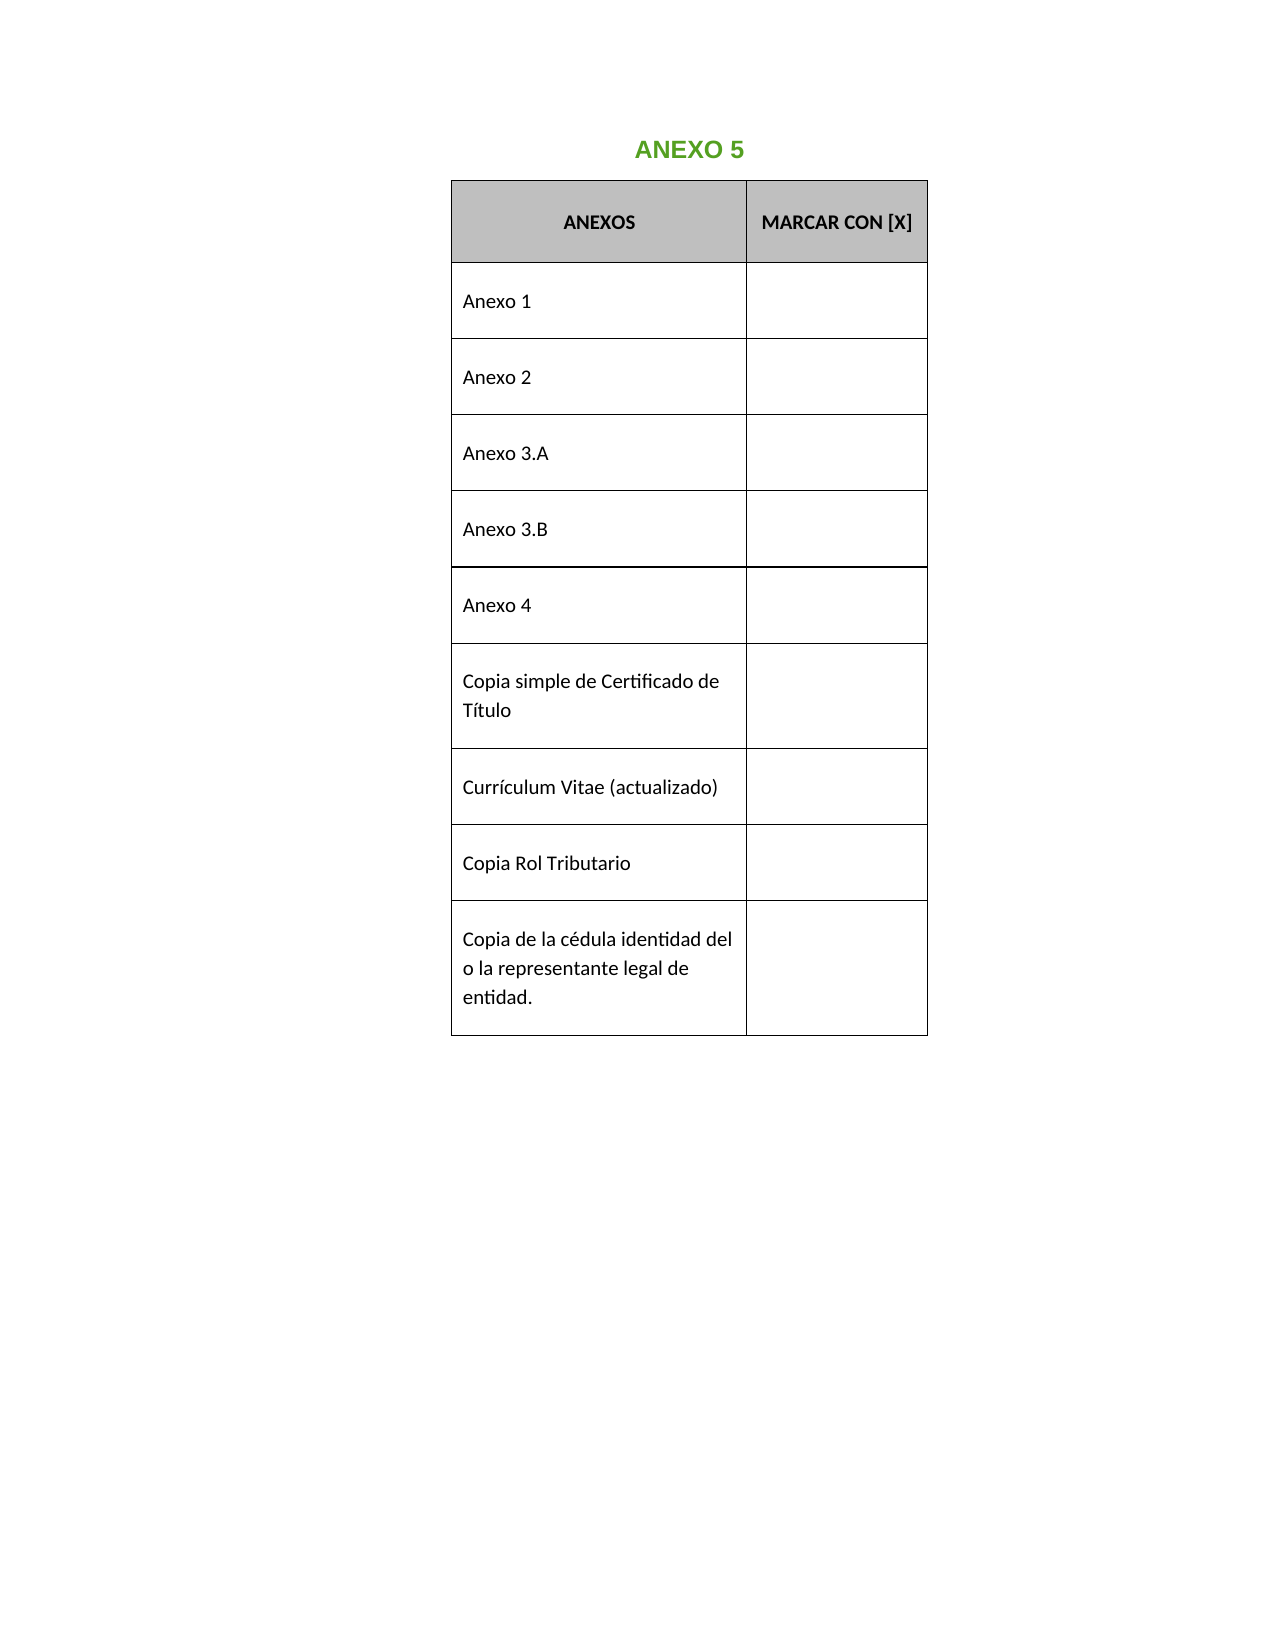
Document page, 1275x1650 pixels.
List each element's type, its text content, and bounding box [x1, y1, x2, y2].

table_cell Currículum Vitae (actualizado) [452, 749, 746, 824]
table_cell Anexo 4 [452, 568, 746, 642]
table_cell Anexo 3.B [452, 491, 746, 566]
subtitle ANEXO 5 [192, 135, 1186, 164]
table_cell Copia Rol Tributario [452, 825, 746, 900]
table_cell Anexo 3.A [452, 415, 746, 490]
table_header MARCAR CON [X] [747, 181, 927, 262]
table_cell [747, 339, 927, 414]
table_cell Copia simple de Certificado de Título [452, 644, 746, 748]
table_cell Anexo 1 [452, 263, 746, 338]
table_cell Copia de la cédula identidad del o la representante legal de entidad. [452, 901, 746, 1034]
table_header ANEXOS [452, 181, 746, 262]
table_cell [747, 415, 927, 490]
table_cell [747, 901, 927, 1034]
table_cell [747, 263, 927, 338]
table_cell [747, 825, 927, 900]
table_cell [747, 749, 927, 824]
table_cell [747, 491, 927, 566]
table_cell [747, 644, 927, 748]
table_cell Anexo 2 [452, 339, 746, 414]
table_cell [747, 568, 927, 642]
